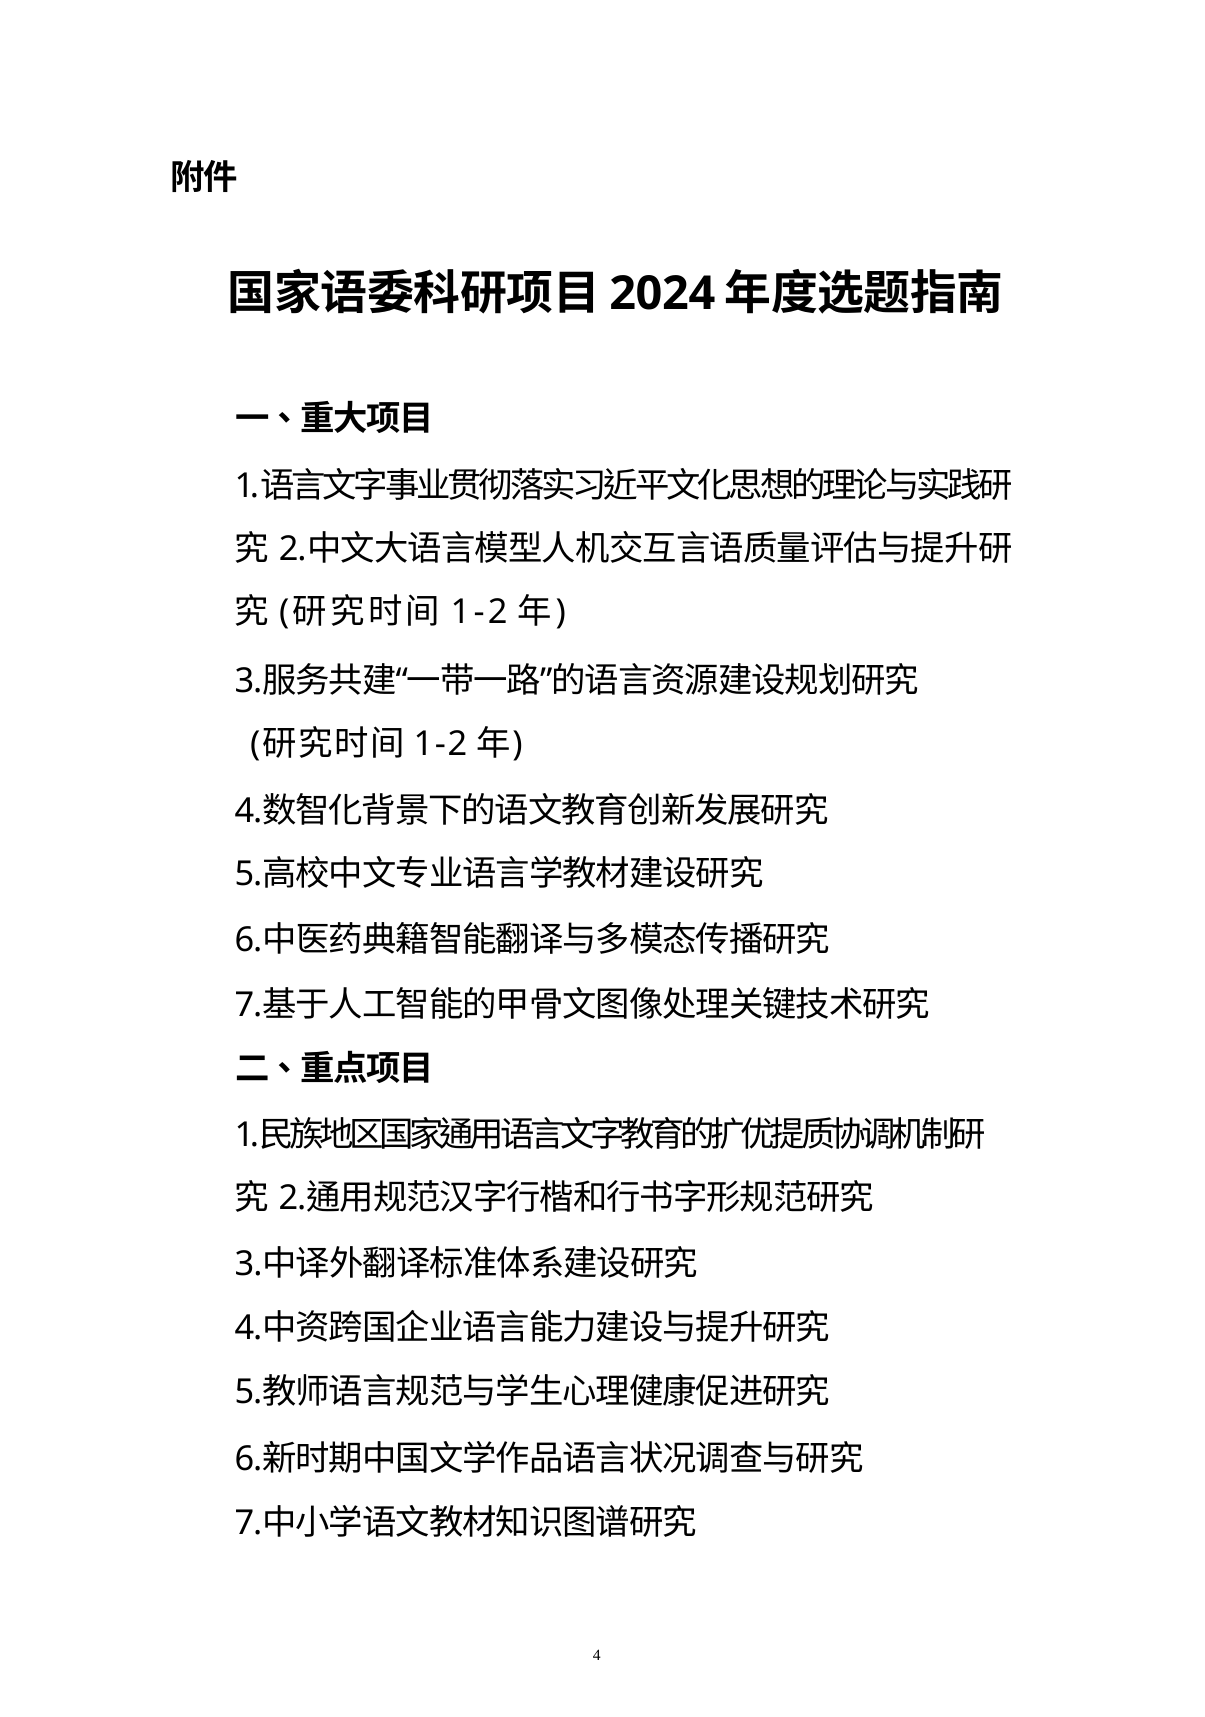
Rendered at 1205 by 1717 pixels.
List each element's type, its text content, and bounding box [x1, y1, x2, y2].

text 1.民族地区国家通用语言文字教育的扩优提质协调机制研究 2.通用规范汉字行楷和行书字形规范研究 [234, 1109, 1014, 1219]
text 一、重大项目 [235, 396, 1023, 439]
text 3.服务共建“一带一路”的语言资源建设规划研究 (研究时间1-2年) [234, 656, 967, 765]
text 国家语委科研项目2024年度选题指南 [228, 263, 1023, 321]
text 6.中医药典籍智能翻译与多模态传播研究 [234, 917, 1023, 961]
text 4.数智化背景下的语文教育创新发展研究 5.高校中文专业语言学教材建设研究 [234, 786, 833, 895]
text 1.语言文字事业贯彻落实习近平文化思想的理论与实践研究 2.中文大语言模型人机交互言语质量评估与提升研究 (研究时间1-2年) [234, 461, 1014, 634]
text 7.基于人工智能的甲骨文图像处理关键技术研究 [234, 982, 1023, 1025]
text 3.中译外翻译标准体系建设研究 [234, 1241, 1023, 1284]
text 附件 [170, 154, 1023, 198]
text 二、重点项目 [235, 1046, 1023, 1089]
text 4.中资跨国企业语言能力建设与提升研究 [234, 1305, 1023, 1348]
text 6.新时期中国文学作品语言状况调查与研究 7.中小学语文教材知识图谱研究 [234, 1433, 867, 1544]
text 5.教师语言规范与学生心理健康促进研究 [234, 1369, 1023, 1413]
